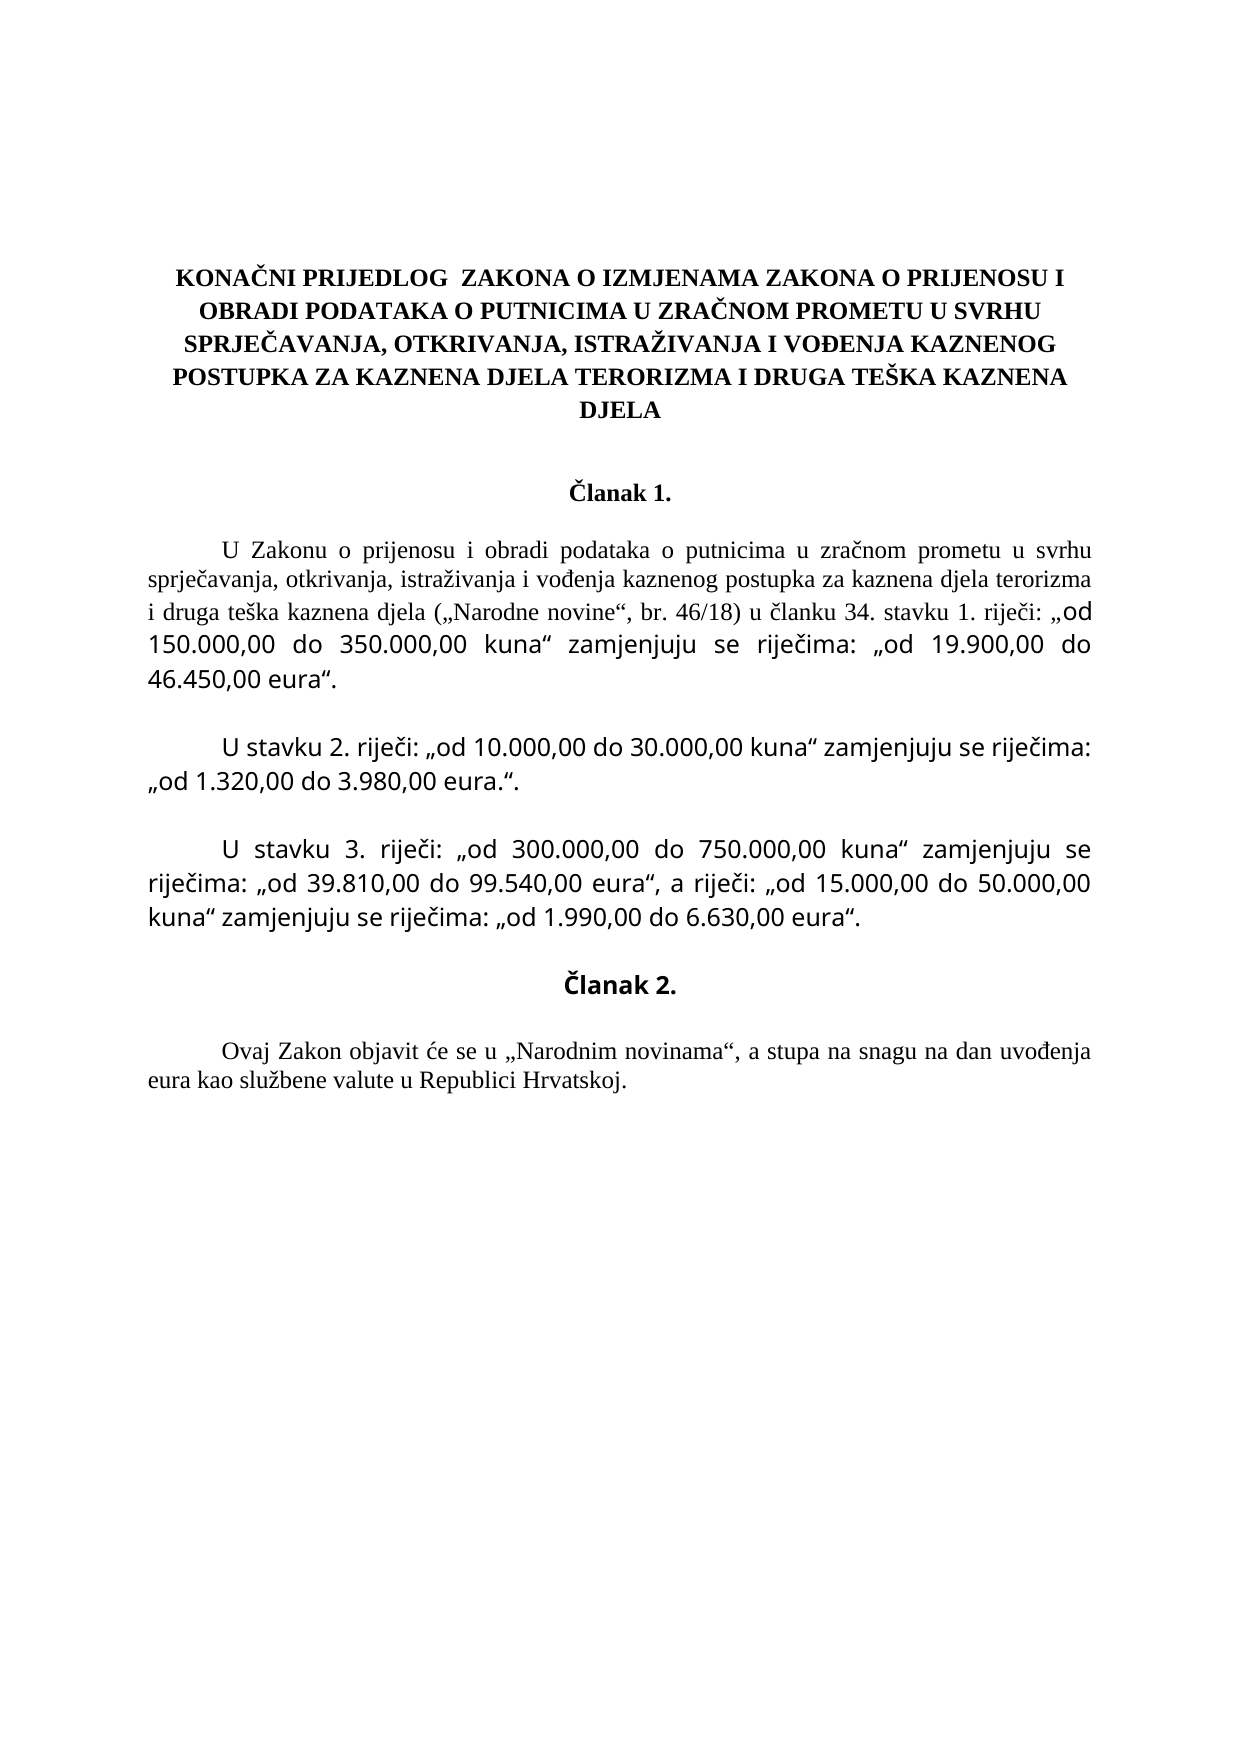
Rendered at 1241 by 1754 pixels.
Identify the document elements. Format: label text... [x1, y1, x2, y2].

text U stavku 2. riječi: „od 10.000,00 do 30.000,00 kuna“ zamjenjuju se riječima: „od 1.320,00 do 3.980,00 eura.“. [148, 729, 1093, 797]
text Članak 1. [148, 478, 1093, 507]
text Ovaj Zakon objavit će se u „Narodnim novinama“, a stupa na snagu na dan uvođenja eura kao službene valute u Republici Hrvatskoj. [148, 1036, 1093, 1093]
text U stavku 3. riječi: „od 300.000,00 do 750.000,00 kuna“ zamjenjuju se riječima: „od 39.810,00 do 99.540,00 eura“, a riječi: „od 15.000,00 do 50.000,00 kuna“ zamjenjuju se riječima: „od 1.990,00 do 6.630,00 eura“. [148, 832, 1093, 934]
text Članak 2. [148, 968, 1093, 1002]
text U Zakonu o prijenosu i obradi podataka o putnicima u zračnom prometu u svrhu sprječavanja, otkrivanja, istraživanja i vođenja kaznenog postupka za kaznena djela terorizma i druga teška kaznena djela („Narodne novine“, br. 46/18) u članku 34. stavku 1. riječi: „od 150.000,00 do 350.000,00 kuna“ zamjenjuju se riječima: „od 19.900,00 do 46.450,00 eura“. [148, 536, 1093, 695]
text KONAČNI PRIJEDLOG ZAKONA O IZMJENAMA ZAKONA O PRIJENOSU I OBRADI PODATAKA O PUTNICIMA U ZRAČNOM PROMETU U SVRHU SPRJEČAVANJA, OTKRIVANJA, ISTRAŽIVANJA I VOĐENJA KAZNENOG POSTUPKA ZA KAZNENA DJELA TERORIZMA I DRUGA TEŠKA KAZNENA DJELA [148, 263, 1093, 424]
